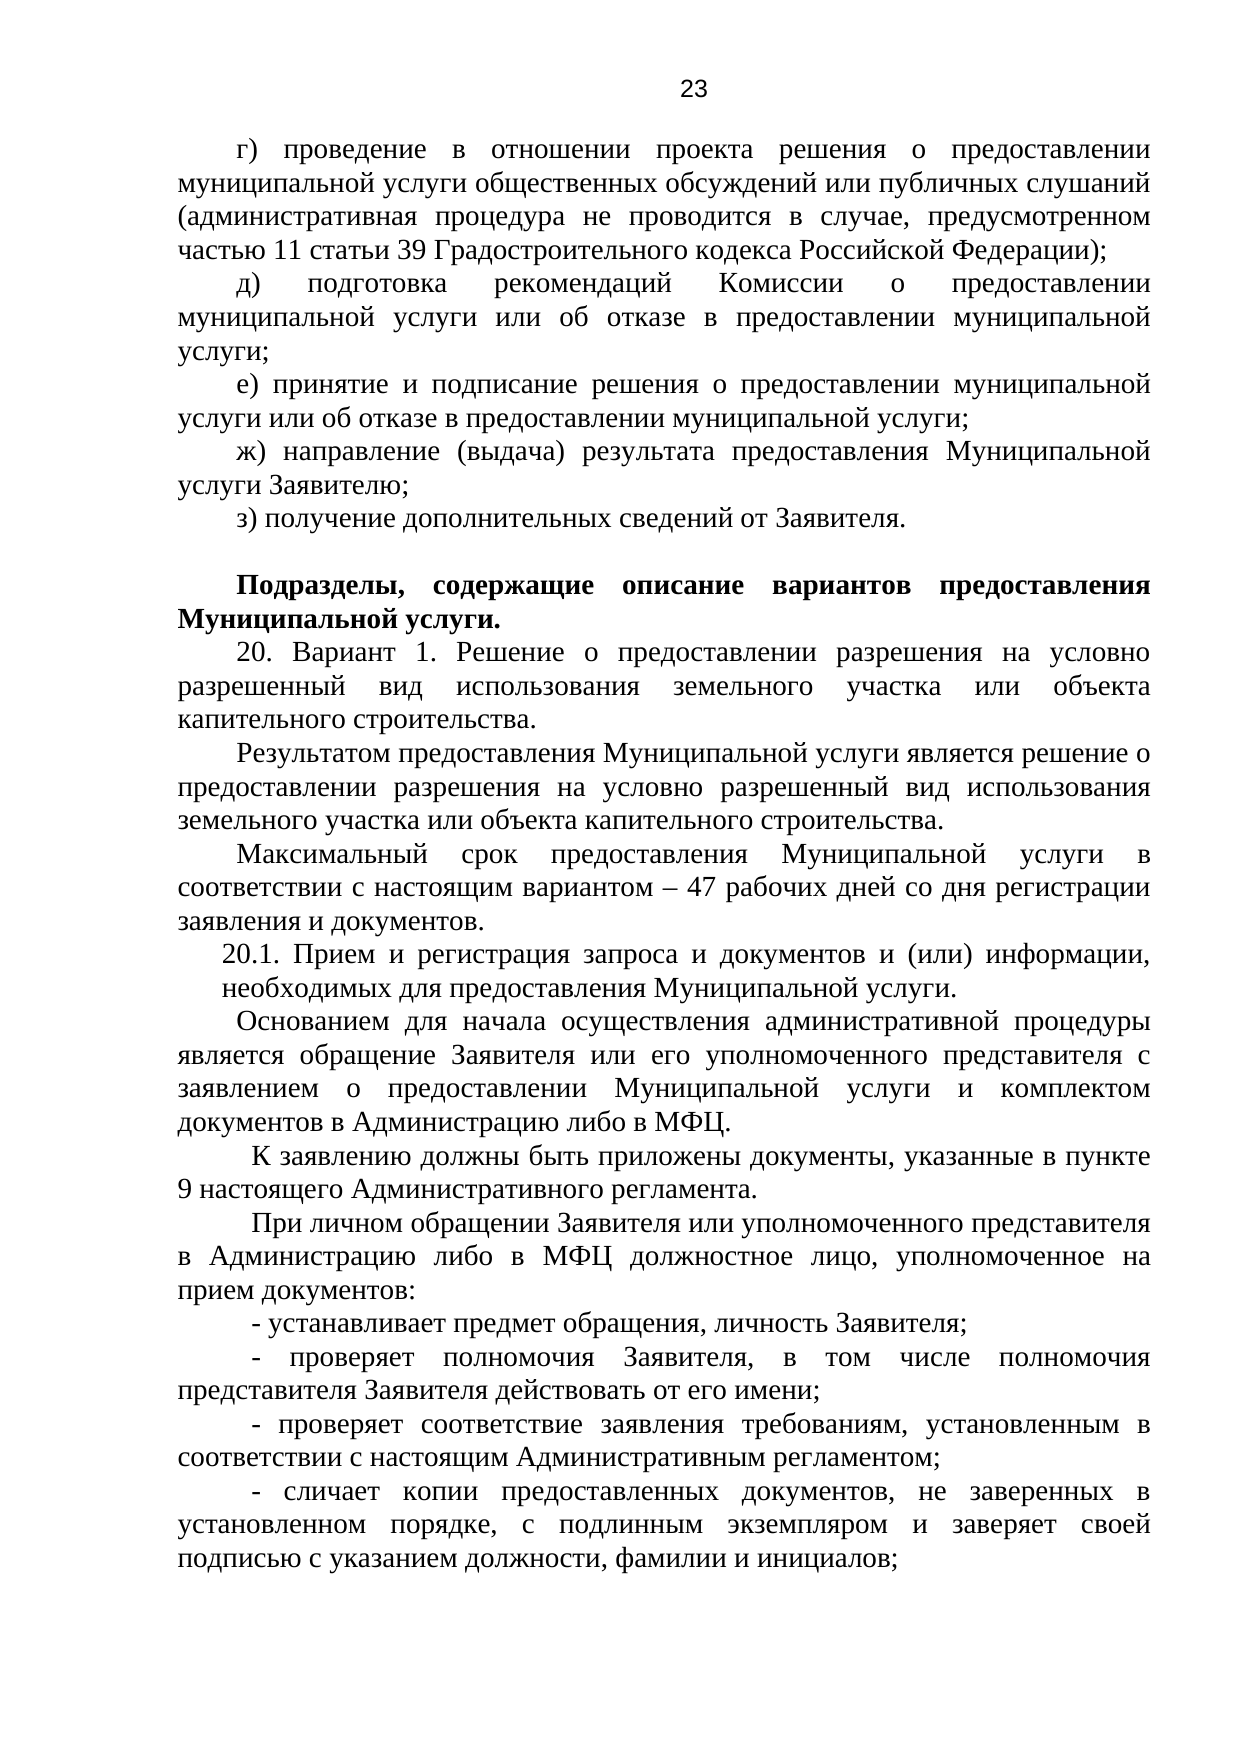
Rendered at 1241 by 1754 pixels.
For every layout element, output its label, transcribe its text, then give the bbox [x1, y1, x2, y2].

text Основанием для начала осуществления административной процедуры является обращение Заявителя или его уполномоченного представителя с заявлением о предоставлении Муниципальной услуги и комплектом документов в Администрацию либо в МФЦ. [177, 1003, 1152, 1138]
text з) получение дополнительных сведений от Заявителя. [177, 500, 1152, 534]
text - проверяет полномочия Заявителя, в том числе полномочия представителя Заявителя действовать от его имени; [177, 1339, 1152, 1406]
text г) проведение в отношении проекта решения о предоставлении муниципальной услуги общественных обсуждений или публичных слушаний (административная процедура не проводится в случае, предусмотренном частью 11 статьи 39 Градостроительного кодекса Российской Федерации); [177, 131, 1152, 266]
text 20. Вариант 1. Решение о предоставлении разрешения на условно разрешенный вид использования земельного участка или объекта капительного строительства. [177, 634, 1152, 735]
text - сличает копии предоставленных документов, не заверенных в установленном порядке, с подлинным экземпляром и заверяет своей подписью с указанием должности, фамилии и инициалов; [177, 1473, 1152, 1574]
text Максимальный срок предоставления Муниципальной услуги в соответствии с настоящим вариантом – 47 рабочих дней со дня регистрации заявления и документов. [177, 836, 1152, 936]
text К заявлению должны быть приложены документы, указанные в пункте 9 настоящего Административного регламента. [177, 1138, 1152, 1205]
text е) принятие и подписание решения о предоставлении муниципальной услуги или об отказе в предоставлении муниципальной услуги; [177, 366, 1152, 433]
text При личном обращении Заявителя или уполномоченного представителя в Администрацию либо в МФЦ должностное лицо, уполномоченное на прием документов: [177, 1205, 1152, 1305]
text - устанавливает предмет обращения, личность Заявителя; [177, 1305, 1152, 1339]
text - проверяет соответствие заявления требованиям, установленным в соответствии с настоящим Административным регламентом; [177, 1406, 1152, 1473]
text Результатом предоставления Муниципальной услуги является решение о предоставлении разрешения на условно разрешенный вид использования земельного участка или объекта капительного строительства. [177, 735, 1152, 836]
text Подразделы, содержащие описание вариантов предоставления Муниципальной услуги. [177, 567, 1152, 634]
text д) подготовка рекомендаций Комиссии о предоставлении муниципальной услуги или об отказе в предоставлении муниципальной услуги; [177, 266, 1152, 366]
text 20.1. Прием и регистрация запроса и документов и (или) информации, необходимых для предоставления Муниципальной услуги. [222, 936, 1152, 1003]
text ж) направление (выдача) результата предоставления Муниципальной услуги Заявителю; [177, 433, 1152, 500]
